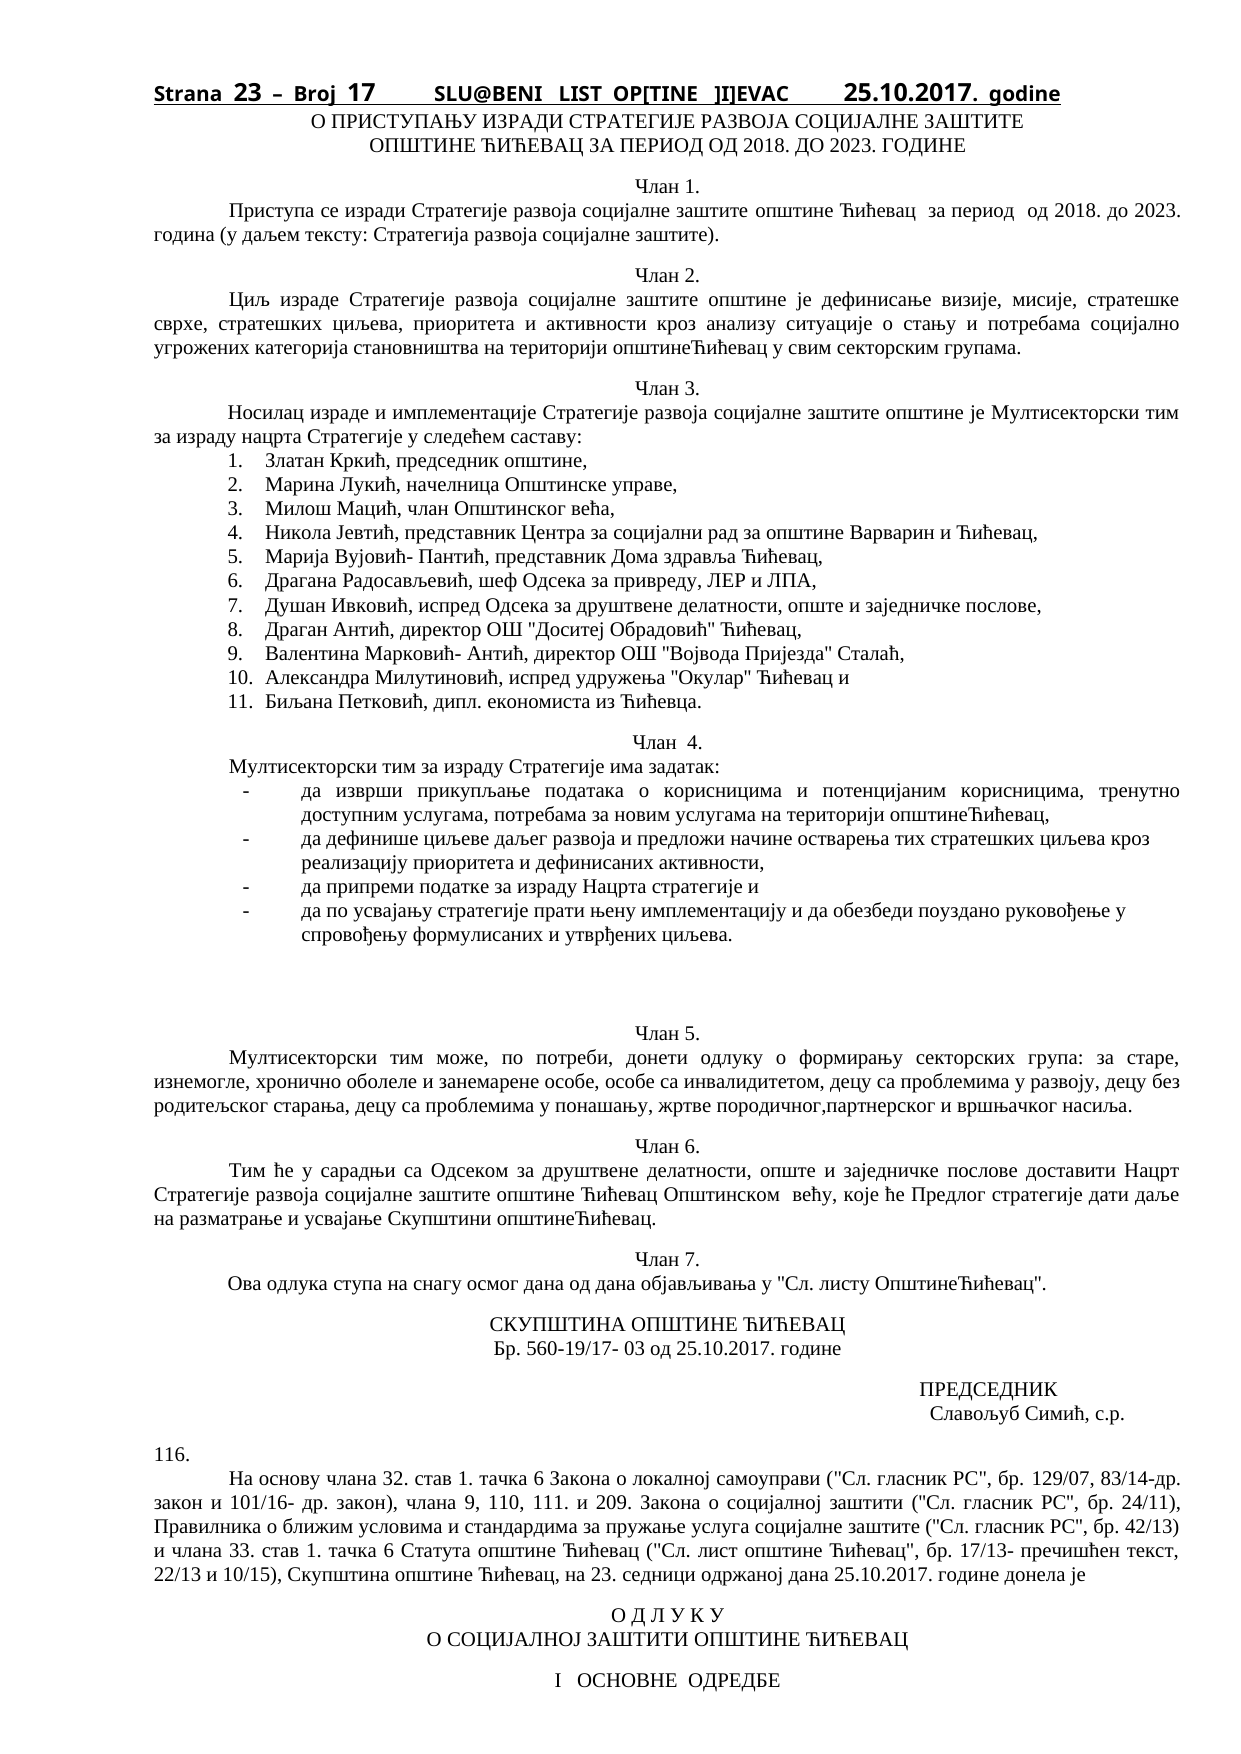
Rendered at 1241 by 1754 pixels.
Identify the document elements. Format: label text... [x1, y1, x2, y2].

text I ОСНОВНЕ ОДРЕДБЕ [153, 1667, 1181, 1692]
text О ПРИСТУПАЊУ ИЗРАДИ СТРАТЕГИЈЕ РАЗВОЈА СОЦИЈАЛНЕ ЗАШТИТЕ [153, 109, 1181, 133]
list Биљана Петковић, дипл. економиста из Ћићевца. [227, 689, 1181, 713]
list Никола Јевтић, представник Центра за социјални рад за општине Варварин и Ћићевац, [227, 520, 1181, 544]
list Златан Кркић, председник општине, [227, 448, 1181, 472]
list Драган Антић, директор ОШ ''Доситеј Обрадовић'' Ћићевац, [227, 617, 1181, 641]
text ОПШТИНЕ ЋИЋЕВАЦ ЗА ПЕРИОД ОД 2018. ДО 2023. ГОДИНЕ [153, 133, 1181, 157]
text 116. [153, 1441, 1181, 1466]
text Члан 3. [153, 376, 1181, 400]
text Ова одлука ступа на снагу осмог дана од дана објављивања у ''Сл. листу ОпштинеЋићевац''. [153, 1271, 1181, 1295]
text Бр. 560-19/17- 03 од 25.10.2017. године [153, 1336, 1181, 1360]
list Душан Ивковић, испред Одсека за друштвене делатности, опште и заједничке послове, [227, 592, 1181, 617]
list Драгана Радосављевић, шеф Одсека за привреду, ЛЕР и ЛПА, [227, 568, 1181, 592]
text Члан 4. [153, 729, 1181, 754]
text Члан 2. [153, 263, 1181, 287]
text СКУПШТИНА ОПШТИНЕ ЋИЋЕВАЦ [153, 1312, 1181, 1336]
list Александра Милутиновић, испред удружења ''Окулар'' Ћићевац и [227, 665, 1181, 689]
list Валентина Марковић- Антић, директор ОШ ''Војвода Пријезда'' Сталаћ, [227, 641, 1181, 665]
text Приступа се изради Стратегије развоја социјалне заштите oпштине Ћићевац за период од 2018. до 2023. година (у даљем тексту: Стратегија развоја социјалне заштите). [153, 198, 1181, 246]
text Тим ће у сарадњи са Одсеком за друштвене делатности, опште и заједничке послове доставити Нацрт Стратегије развоја социјалне заштите општине Ћићевац Општинском већу, које ће Предлог стратегије дати даље на разматрање и усвајање Скупштини општинеЋићевац. [153, 1158, 1181, 1230]
text Члан 5. [153, 1021, 1181, 1045]
list да дефинише циљеве даљег развоја и предложи начине остварења тих стратешких циљева кроз реализацију приоритета и дефинисаних активности, [242, 826, 1181, 874]
text Носилац израде и имплементације Стратегије развоја социјалне заштите општине је Мултисекторски тим за израду нацрта Стратегије у следећем саставу: [153, 400, 1181, 448]
text О Д Л У К У [153, 1603, 1181, 1627]
list да изврши прикупљање података о корисницима и потенцијаним корисницима, тренутно доступним услугама, потребама за новим услугама на територији општинеЋићевац, [242, 778, 1181, 826]
text Члан 6. [153, 1134, 1181, 1158]
list Марија Вујовић- Пантић, представник Дома здравља Ћићевац, [227, 544, 1181, 568]
list Милош Мацић, члан Општинског већа, [227, 496, 1181, 520]
text Мултисекторски тим за израду Стратегије има задатак: [153, 754, 1181, 778]
text Мултисекторски тим може, по потреби, донети одлуку о формирању секторских група: за старе, изнемогле, хронично оболеле и занемарене особе, особе са инвалидитетом, децу са проблемима у развоју, децу без родитељског старања, децу са проблемима у понашању, жртве породичног,партнерског и вршњачког насиља. [153, 1045, 1181, 1117]
list Марина Лукић, начелница Општинске управе, [227, 472, 1181, 496]
text O СОЦИЈАЛНОЈ ЗАШТИТИ ОПШТИНЕ ЋИЋЕВАЦ [153, 1627, 1181, 1651]
text Члан 7. [153, 1247, 1181, 1271]
text Члан 1. [153, 174, 1181, 198]
text ПРЕДСЕДНИК [153, 1377, 1181, 1401]
text На основу члана 32. став 1. тачка 6 Закона о локалној самоуправи ("Сл. гласник РС", бр. 129/07, 83/14-др. закон и 101/16- др. закон), члана 9, 110, 111. и 209. Закона о социјалној заштити (''Сл. гласник РС'', бр. 24/11), Правилника о ближим условима и стандардима за пружање услуга социјалне заштите (''Сл. гласник РС'', бр. 42/13) и члана 33. став 1. тачка 6 Статута општине Ћићевац ("Сл. лист општине Ћићевац", бр. 17/13- пречишћен текст, 22/13 и 10/15), Скупштина општине Ћићевац, на 23. седници одржаној дана 25.10.2017. године донела је [153, 1466, 1181, 1586]
list да припреми податке за израду Нацрта стратегије и [242, 874, 1181, 898]
text Циљ израде Стратегије развоја социјалне заштите општине је дефинисање визије, мисије, стратешке сврхе, стратешких циљева, приоритета и активности кроз анализу ситуације о стању и потребама социјално угрожених категорија становништва на територији општинеЋићевац у свим секторским групама. [153, 287, 1181, 359]
list да по усвајању стратегије прати њену имплементацију и да обезбеди поуздано руковођење у спровођењу формулисаних и утврђених циљева. [242, 898, 1181, 946]
text Славољуб Симић, с.р. [153, 1401, 1181, 1425]
